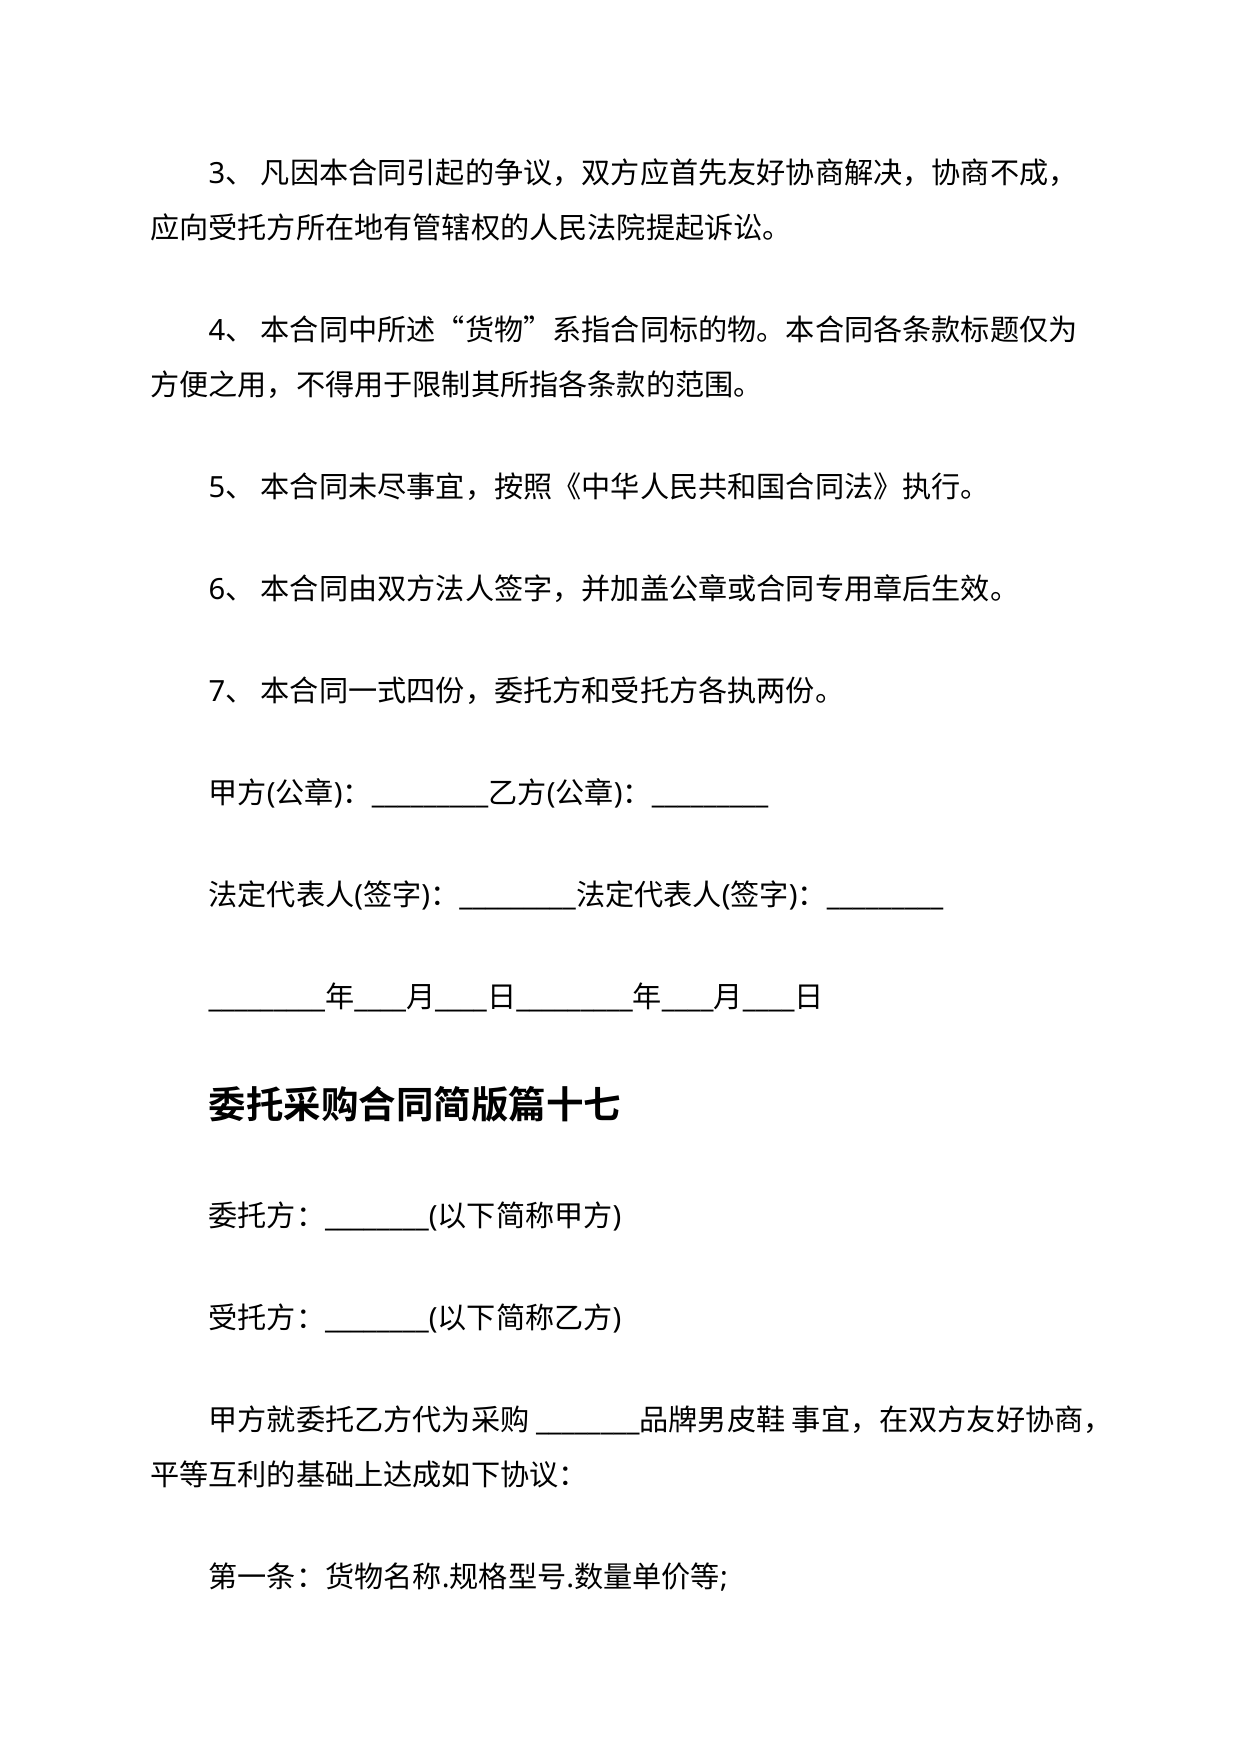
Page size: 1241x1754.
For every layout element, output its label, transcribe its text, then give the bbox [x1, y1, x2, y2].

text 委托采购合同简版篇十七 [150, 1075, 1090, 1130]
text 甲方就委托乙方代为采购 ________品牌男皮鞋 事宜，在双方友好协商，平等互利的基础上达成如下协议： [150, 1397, 1090, 1494]
text 受托方：________(以下简称乙方) [150, 1295, 1090, 1337]
text 7、 本合同一式四份，委托方和受托方各执两份。 [150, 667, 1090, 710]
text 委托方：________(以下简称甲方) [150, 1193, 1090, 1235]
text 3、 凡因本合同引起的争议，双方应首先友好协商解决，协商不成，应向受托方所在地有管辖权的人民法院提起诉讼。 [150, 150, 1090, 247]
text 4、 本合同中所述“货物”系指合同标的物。本合同各条款标题仅为方便之用，不得用于限制其所指各条款的范围。 [150, 307, 1090, 404]
text 第一条：货物名称.规格型号.数量单价等; [150, 1553, 1090, 1596]
text 法定代表人(签字)：_________法定代表人(签字)：_________ [150, 871, 1090, 914]
text 6、 本合同由双方法人签字，并加盖公章或合同专用章后生效。 [150, 566, 1090, 608]
text 甲方(公章)：_________乙方(公章)：_________ [150, 769, 1090, 812]
text _________年____月____日_________年____月____日 [150, 973, 1090, 1016]
text 5、 本合同未尽事宜，按照《中华人民共和国合同法》执行。 [150, 463, 1090, 506]
